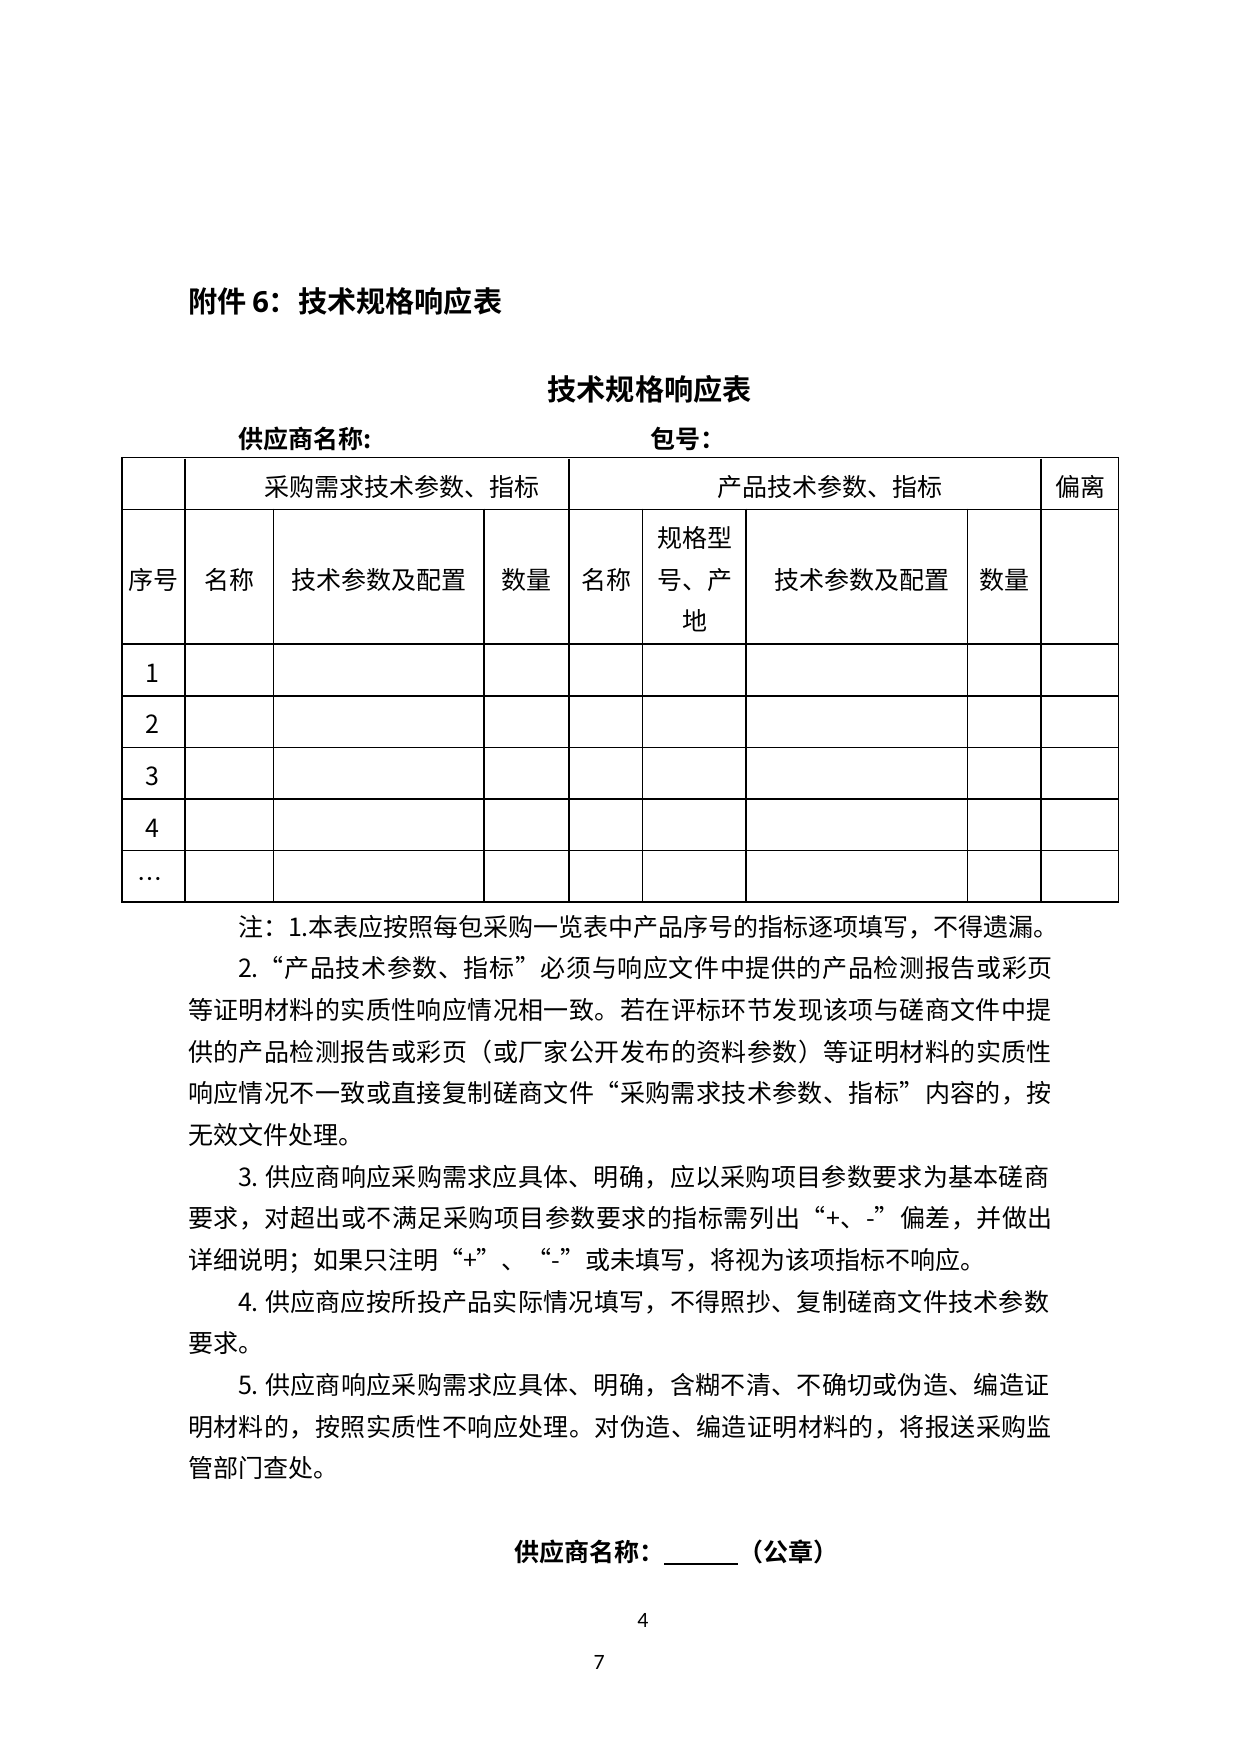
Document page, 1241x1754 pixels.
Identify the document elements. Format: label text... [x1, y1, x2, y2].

table_cell [643, 800, 745, 849]
table_cell [186, 645, 273, 695]
table_cell 名称 [570, 510, 642, 643]
table_cell [485, 800, 568, 849]
text 供应商名称: 包号： [188, 415, 1052, 457]
table_cell [643, 851, 745, 901]
table_cell 数量 [485, 510, 568, 643]
table_cell [570, 645, 642, 695]
table_cell [968, 697, 1040, 746]
table_cell [747, 851, 967, 901]
text 附件6：技术规格响应表 [188, 279, 1052, 321]
table_cell [1042, 645, 1118, 695]
table_cell 2 [123, 697, 184, 746]
table_cell [1042, 800, 1118, 849]
table_cell [570, 748, 642, 798]
table_cell 名称 [186, 510, 273, 643]
text 注：1.本表应按照每包采购一览表中产品序号的指标逐项填写，不得遗漏。 [188, 903, 1052, 944]
table_cell [747, 800, 967, 849]
table_cell 4 [123, 800, 184, 849]
table_cell [570, 800, 642, 849]
title 技术规格响应表 [188, 367, 1052, 409]
table_header 偏离 [1042, 458, 1118, 508]
text 4. 供应商应按所投产品实际情况填写，不得照抄、复制磋商文件技术参数要求。 [188, 1278, 1052, 1361]
table_cell [643, 697, 745, 746]
table_cell 序号 [123, 510, 184, 643]
table_cell 技术参数及配置 [274, 510, 483, 643]
table_cell [186, 800, 273, 849]
table_cell [968, 645, 1040, 695]
table_cell 技术参数及配置 [747, 510, 967, 643]
table_cell [485, 748, 568, 798]
table_cell [1042, 510, 1118, 643]
text 2.“产品技术参数、指标”必须与响应文件中提供的产品检测报告或彩页等证明材料的实质性响应情况相一致。若在评标环节发现该项与磋商文件中提供的产品检测报告或彩页（或厂家公开发布的资料参数）等证明材料的实质性响应情况不一致或直接复制磋商文件“采购需求技术参数、指标”内容的，按无效文件处理。 [188, 944, 1052, 1153]
table_cell [485, 697, 568, 746]
table_cell [1042, 851, 1118, 901]
table_cell [485, 851, 568, 901]
table_cell [274, 851, 483, 901]
table_cell [1042, 748, 1118, 798]
table_cell [274, 697, 483, 746]
table_cell [570, 697, 642, 746]
table_header 产品技术参数、指标 [570, 458, 1041, 508]
table_cell [274, 800, 483, 849]
text 3. 供应商响应采购需求应具体、明确，应以采购项目参数要求为基本磋商要求，对超出或不满足采购项目参数要求的指标需列出“+、-”偏差，并做出详细说明；如果只注明“+”、“-”或未填写，将视为该项指标不响应。 [188, 1153, 1052, 1278]
table_cell [643, 645, 745, 695]
table_cell 数量 [968, 510, 1040, 643]
table_cell [570, 851, 642, 901]
table_cell [274, 748, 483, 798]
table_cell [186, 851, 273, 901]
table_cell [186, 697, 273, 746]
table_cell 规格型号、产地 [643, 510, 745, 643]
table_cell [747, 697, 967, 746]
table_cell [747, 645, 967, 695]
table_cell 3 [123, 748, 184, 798]
table_cell … [123, 851, 184, 901]
table_cell [968, 800, 1040, 849]
table_cell [186, 748, 273, 798]
table_cell [1042, 697, 1118, 746]
text 供应商名称： （公章） [188, 1528, 1052, 1569]
table_cell [968, 851, 1040, 901]
text 5. 供应商响应采购需求应具体、明确，含糊不清、不确切或伪造、编造证明材料的，按照实质性不响应处理。对伪造、编造证明材料的，将报送采购监管部门查处。 [188, 1361, 1052, 1486]
table_cell [485, 645, 568, 695]
table_header [123, 458, 185, 508]
table_cell [643, 748, 745, 798]
table_cell [274, 645, 483, 695]
table_cell [968, 748, 1040, 798]
table_cell [747, 748, 967, 798]
table_header 采购需求技术参数、指标 [186, 458, 569, 508]
table_cell 1 [123, 645, 184, 695]
